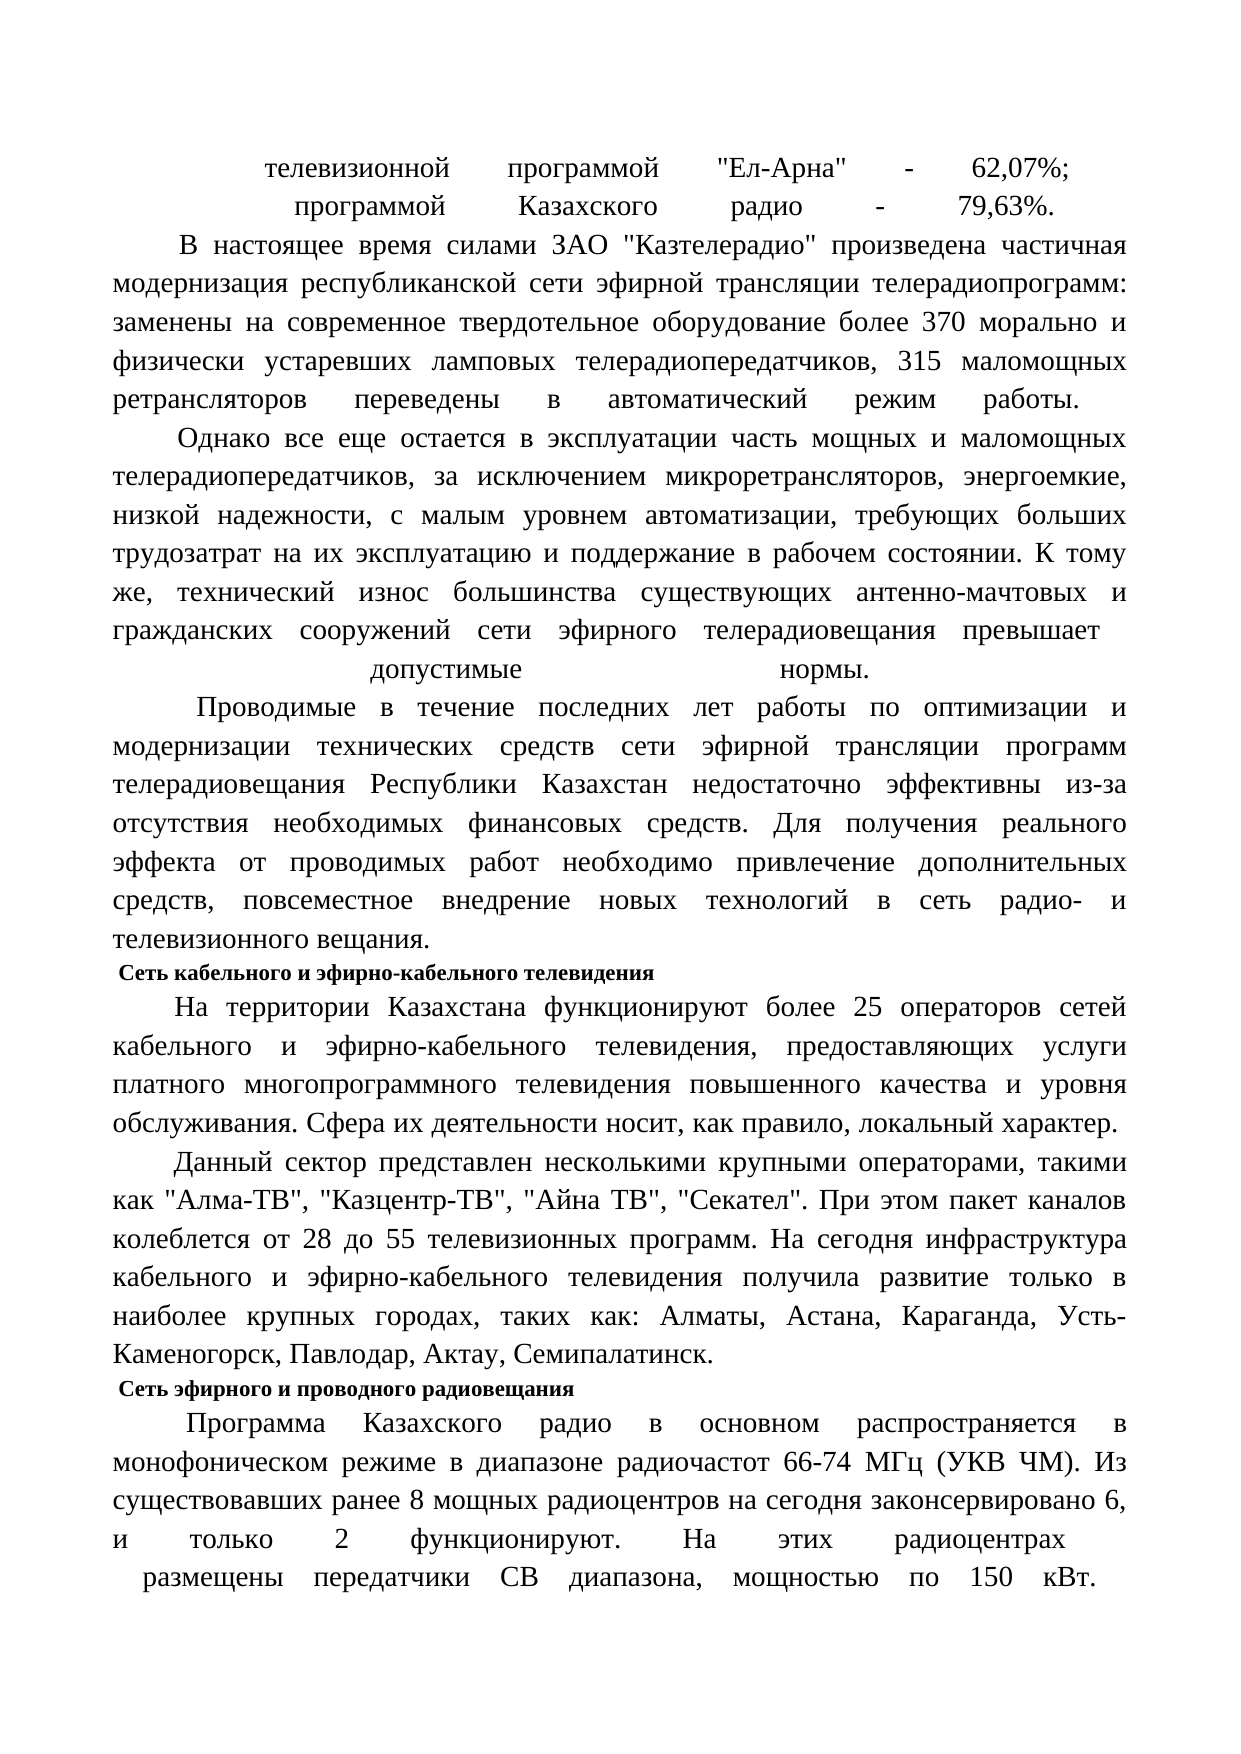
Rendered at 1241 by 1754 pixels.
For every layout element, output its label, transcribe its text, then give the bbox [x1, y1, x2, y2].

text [112, 1405, 1128, 1593]
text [112, 150, 1128, 954]
text Сеть кабельного и эфирно-кабельного телевидения [112, 959, 1128, 986]
text Сеть эфирного и проводного радиовещания [112, 1375, 1128, 1401]
text На территории Казахстана функционируют более 25 операторов сетей кабельного и эфирно-кабельного телевидения, предоставляющих услуги платного многопрограммного телевидения повышенного качества и уровня обслуживания. Сфера их деятельности носит, как правило, локальный характер. Данный сектор представлен несколькими крупными операторами, такими как "Алма-ТВ", "Казцентр-ТВ", "Айна ТВ", "Секател". При этом пакет каналов колеблется от 28 до 55 телевизионных программ. На сегодня инфраструктура кабельного и эфирно-кабельного телевидения получила развитие только в наиболее крупных городах, таких как: Алматы, Астана, Караганда, Усть-Каменогорск, Павлодар, Актау, Семипалатинск. [112, 989, 1128, 1370]
